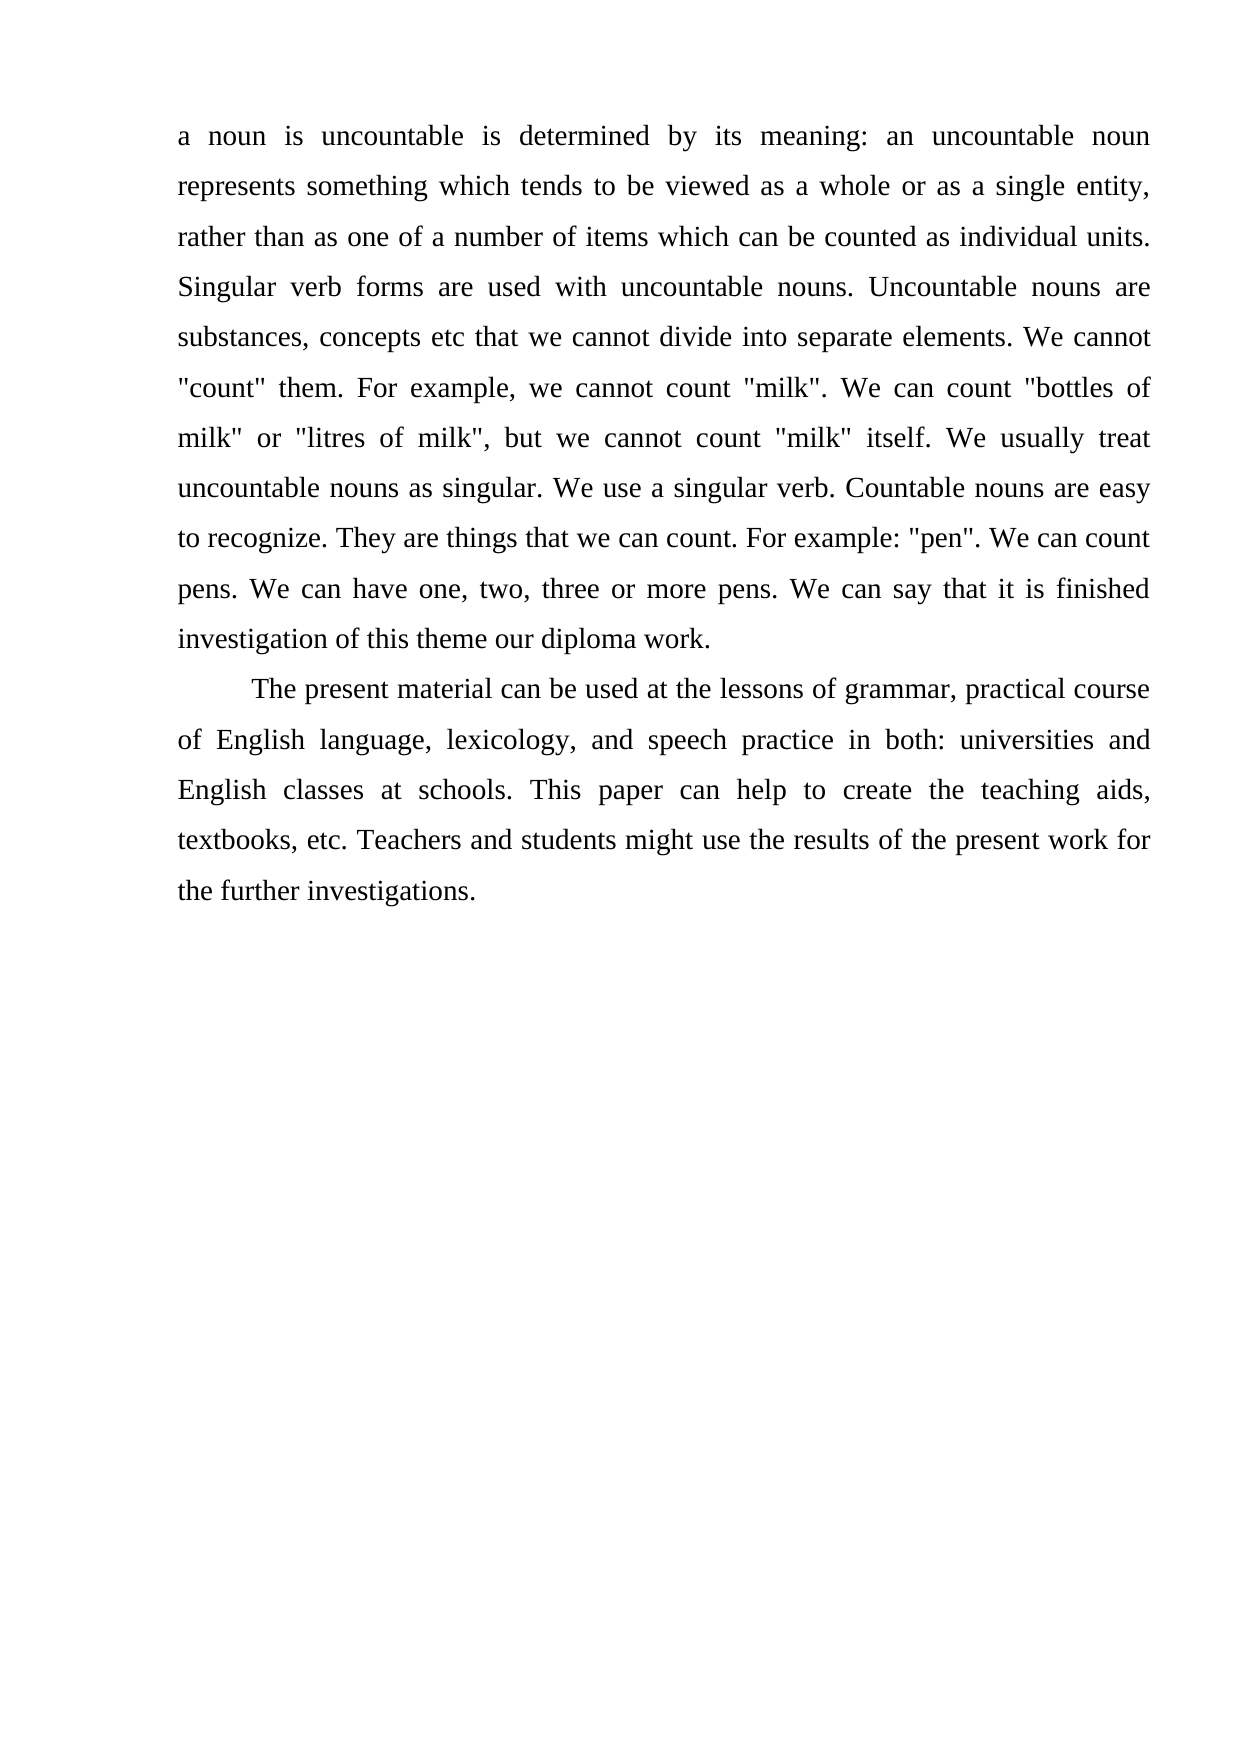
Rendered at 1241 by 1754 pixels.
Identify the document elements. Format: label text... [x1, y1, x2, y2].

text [177, 118, 1152, 655]
text The present material can be used at the lessons of grammar, practical course of English language, lexicology, and speech practice in both: universities and English classes at schools. This paper can help to create the teaching aids, textbooks, etc. Teachers and students might use the results of the present work for the further investigations. [177, 672, 1152, 906]
